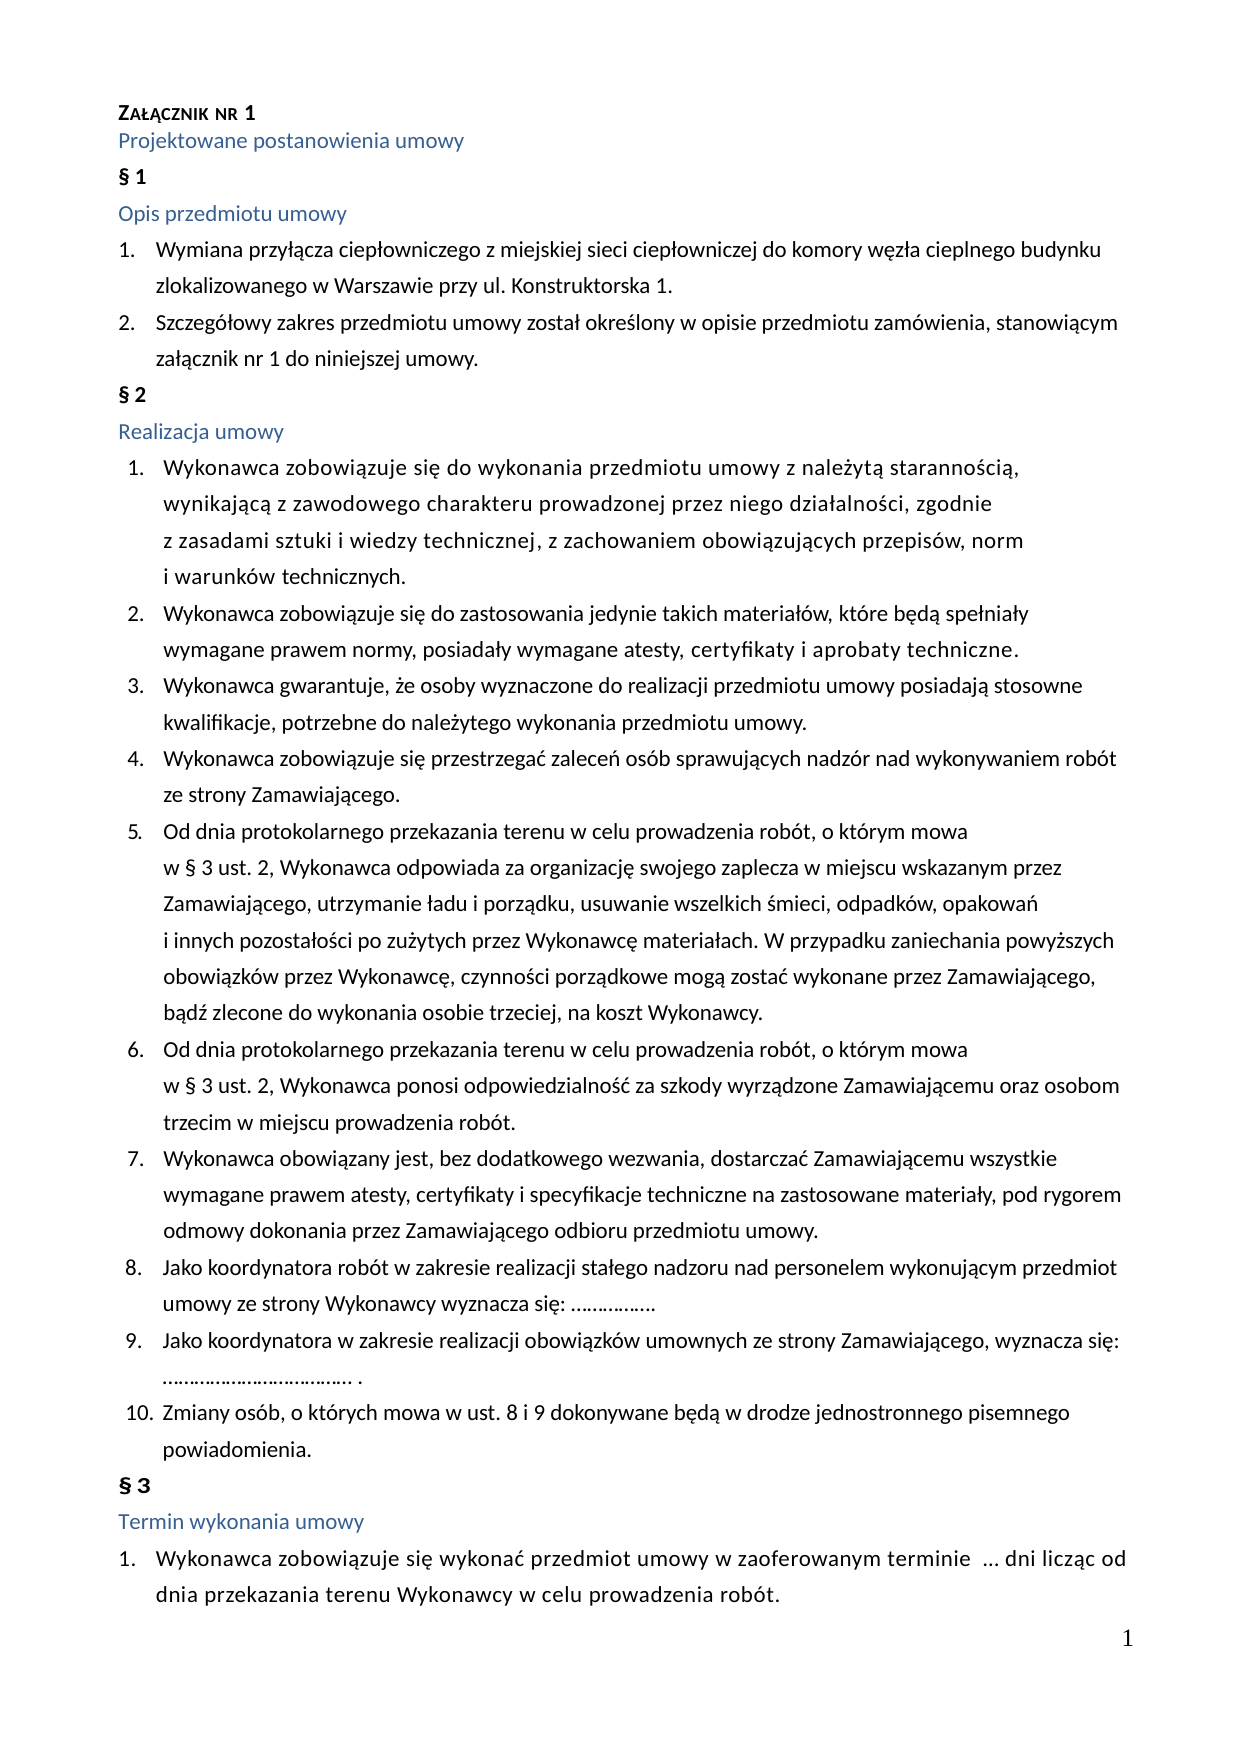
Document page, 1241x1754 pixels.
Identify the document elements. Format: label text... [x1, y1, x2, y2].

list Wykonawca zobowiązuje się do wykonania przedmiotu umowy z należytą starannością, wynikającą z zawodowego charakteru prowadzonej przez niego działalności, zgodnie z zasadami sztuki i wiedzy technicznej, z zachowaniem obowiązujących przepisów, norm i warunków technicznych. [127, 453, 1134, 590]
list Zmiany osób, o których mowa w ust. 8 i 9 dokonywane będą w drodze jednostronnego pisemnego powiadomienia. [125, 1398, 1134, 1463]
text § 3 [118, 1471, 1134, 1499]
text § 2 [118, 381, 1133, 408]
list Wykonawca zobowiązuje się do zastosowania jedynie takich materiałów, które będą spełniały wymagane prawem normy, posiadały wymagane atesty, certyfikaty i aprobaty techniczne. [127, 599, 1134, 663]
subtitle Projektowane postanowienia umowy [118, 126, 1134, 154]
subtitle Załącznik nr 1 [118, 98, 1134, 126]
list Wykonawca gwarantuje, że osoby wyznaczone do realizacji przedmiotu umowy posiadają stosowne kwalifikacje, potrzebne do należytego wykonania przedmiotu umowy. [127, 671, 1134, 736]
list Jako koordynatora robót w zakresie realizacji stałego nadzoru nad personelem wykonującym przedmiot umowy ze strony Wykonawcy wyznacza się: ……………. [125, 1253, 1134, 1317]
subtitle Termin wykonania umowy [118, 1507, 1134, 1536]
subtitle Realizacja umowy [118, 417, 1134, 445]
list Jako koordynatora w zakresie realizacji obowiązków umownych ze strony Zamawiającego, wyznacza się: ……………………………… . [125, 1326, 1134, 1390]
list Wykonawca obowiązany jest, bez dodatkowego wezwania, dostarczać Zamawiającemu wszystkie wymagane prawem atesty, certyfikaty i specyfikacje techniczne na zastosowane materiały, pod rygorem odmowy dokonania przez Zamawiającego odbioru przedmiotu umowy. [127, 1144, 1134, 1245]
list Wymiana przyłącza ciepłowniczego z miejskiej sieci ciepłowniczej do komory węzła cieplnego budynku zlokalizowanego w Warszawie przy ul. Konstruktorska 1. [118, 235, 1134, 299]
list Wykonawca zobowiązuje się przestrzegać zaleceń osób sprawujących nadzór nad wykonywaniem robót ze strony Zamawiającego. [127, 744, 1134, 808]
list Od dnia protokolarnego przekazania terenu w celu prowadzenia robót, o którym mowa w § 3 ust. 2, Wykonawca ponosi odpowiedzialność za szkody wyrządzone Zamawiającemu oraz osobom trzecim w miejscu prowadzenia robót. [127, 1035, 1134, 1136]
subtitle Opis przedmiotu umowy [118, 199, 1134, 227]
list Szczegółowy zakres przedmiotu umowy został określony w opisie przedmiotu zamówienia, stanowiącym załącznik nr 1 do niniejszej umowy. [118, 308, 1134, 372]
list Wykonawca zobowiązuje się wykonać przedmiot umowy w zaoferowanym terminie … dni licząc od dnia przekazania terenu Wykonawcy w celu prowadzenia robót. [118, 1544, 1134, 1608]
text § 1 [118, 162, 1134, 190]
list Od dnia protokolarnego przekazania terenu w celu prowadzenia robót, o którym mowa w § 3 ust. 2, Wykonawca odpowiada za organizację swojego zaplecza w miejscu wskazanym przez Zamawiającego, utrzymanie ładu i porządku, usuwanie wszelkich śmieci, odpadków, opakowań i innych pozostałości po zużytych przez Wykonawcę materiałach. W przypadku zaniechania powyższych obowiązków przez Wykonawcę, czynności porządkowe mogą zostać wykonane przez Zamawiającego, bądź zlecone do wykonania osobie trzeciej, na koszt Wykonawcy. [127, 817, 1134, 1027]
